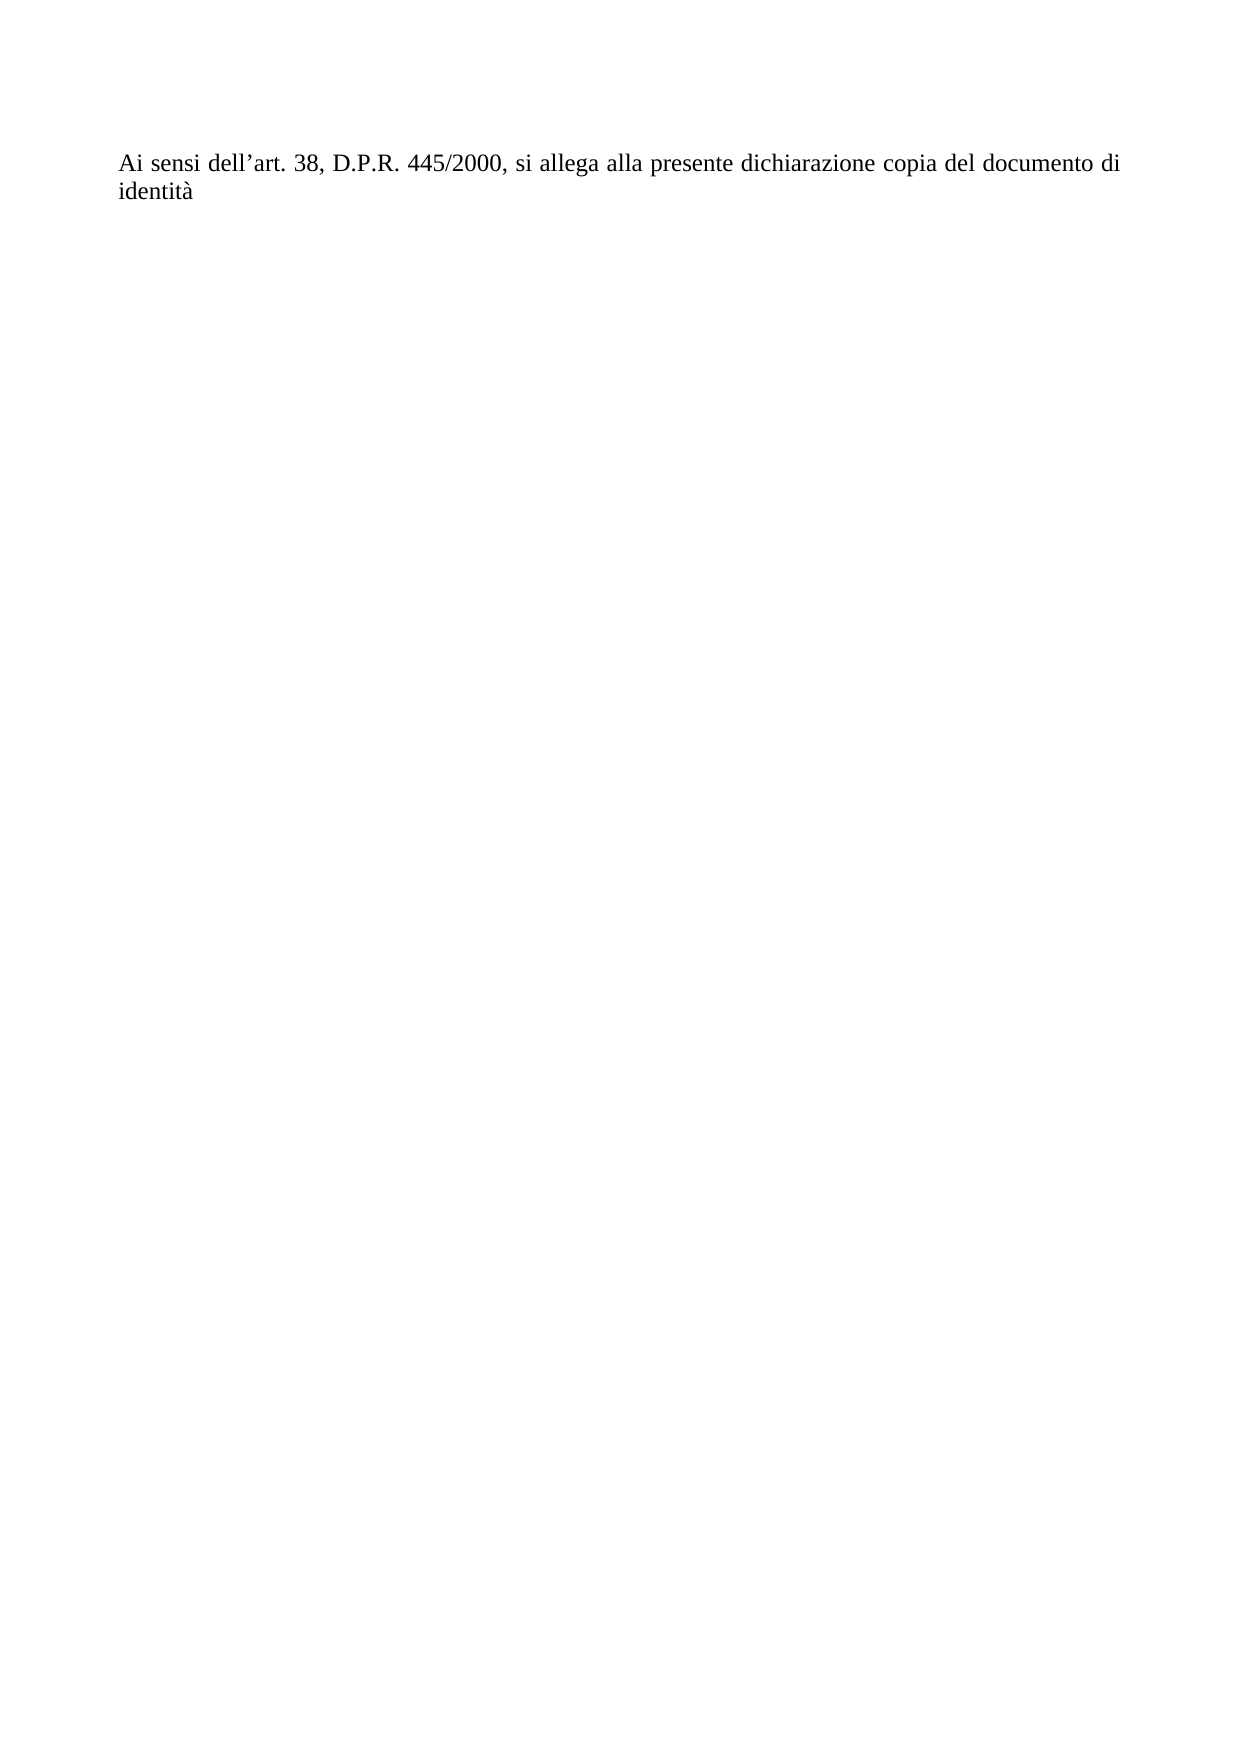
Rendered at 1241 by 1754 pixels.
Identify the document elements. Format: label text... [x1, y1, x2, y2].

text Ai sensi dell’art. 38, D.P.R. 445/2000, si allega alla presente dichiarazione copia del documento di identità [118, 148, 1122, 205]
